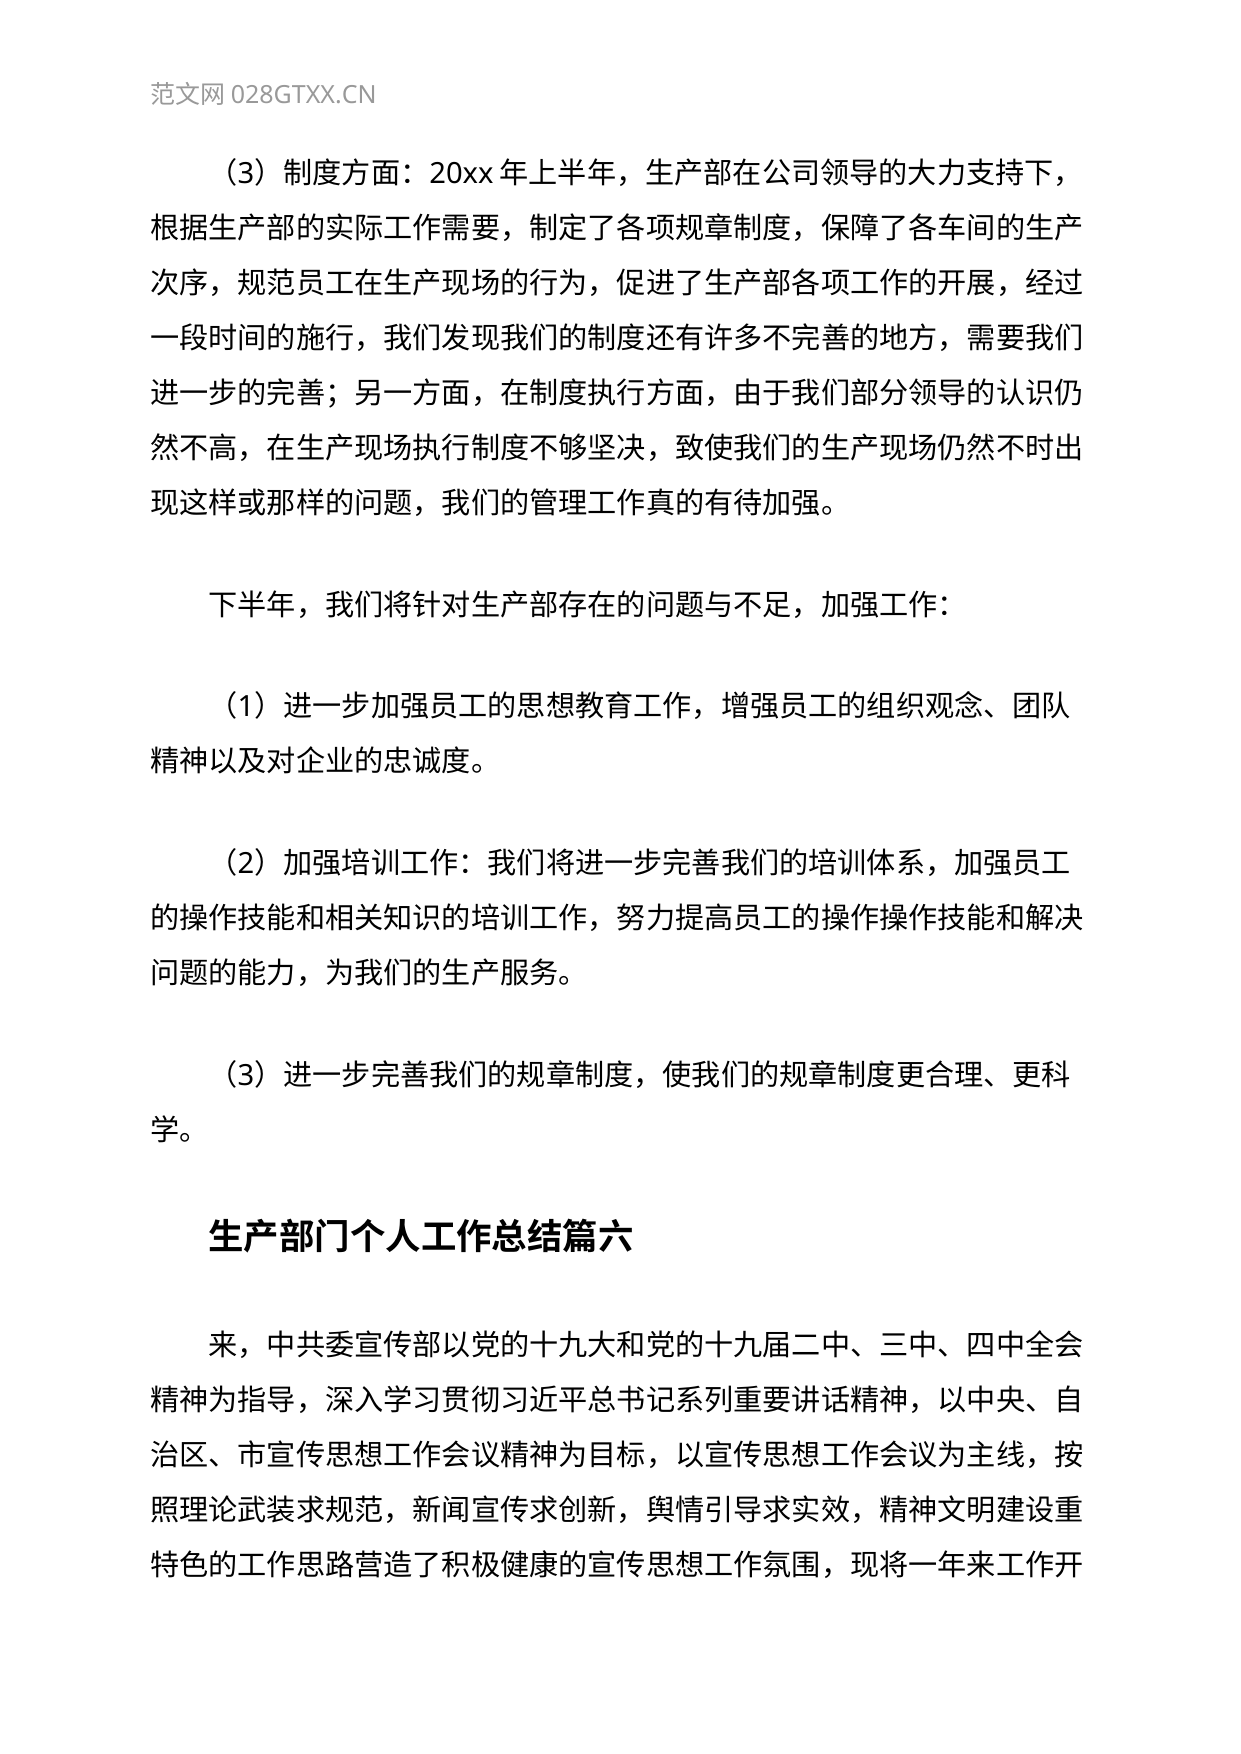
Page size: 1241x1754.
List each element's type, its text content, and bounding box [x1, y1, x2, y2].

text 生产部门个人工作总结篇六 [150, 1208, 1090, 1259]
text （2）加强培训工作：我们将进一步完善我们的培训体系，加强员工的操作技能和相关知识的培训工作，努力提高员工的操作操作技能和解决问题的能力，为我们的生产服务。 [150, 840, 1090, 992]
text 下半年，我们将针对生产部存在的问题与不足，加强工作： [150, 581, 1090, 623]
text （3）制度方面：20xx年上半年，生产部在公司领导的大力支持下，根据生产部的实际工作需要，制定了各项规章制度，保障了各车间的生产次序，规范员工在生产现场的行为，促进了生产部各项工作的开展，经过一段时间的施行，我们发现我们的制度还有许多不完善的地方，需要我们进一步的完善；另一方面，在制度执行方面，由于我们部分领导的认识仍然不高，在生产现场执行制度不够坚决，致使我们的生产现场仍然不时出现这样或那样的问题，我们的管理工作真的有待加强。 [150, 150, 1090, 522]
text （3）进一步完善我们的规章制度，使我们的规章制度更合理、更科学。 [150, 1051, 1090, 1149]
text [150, 1322, 1090, 1583]
text （1）进一步加强员工的思想教育工作，增强员工的组织观念、团队精神以及对企业的忠诚度。 [150, 683, 1090, 780]
